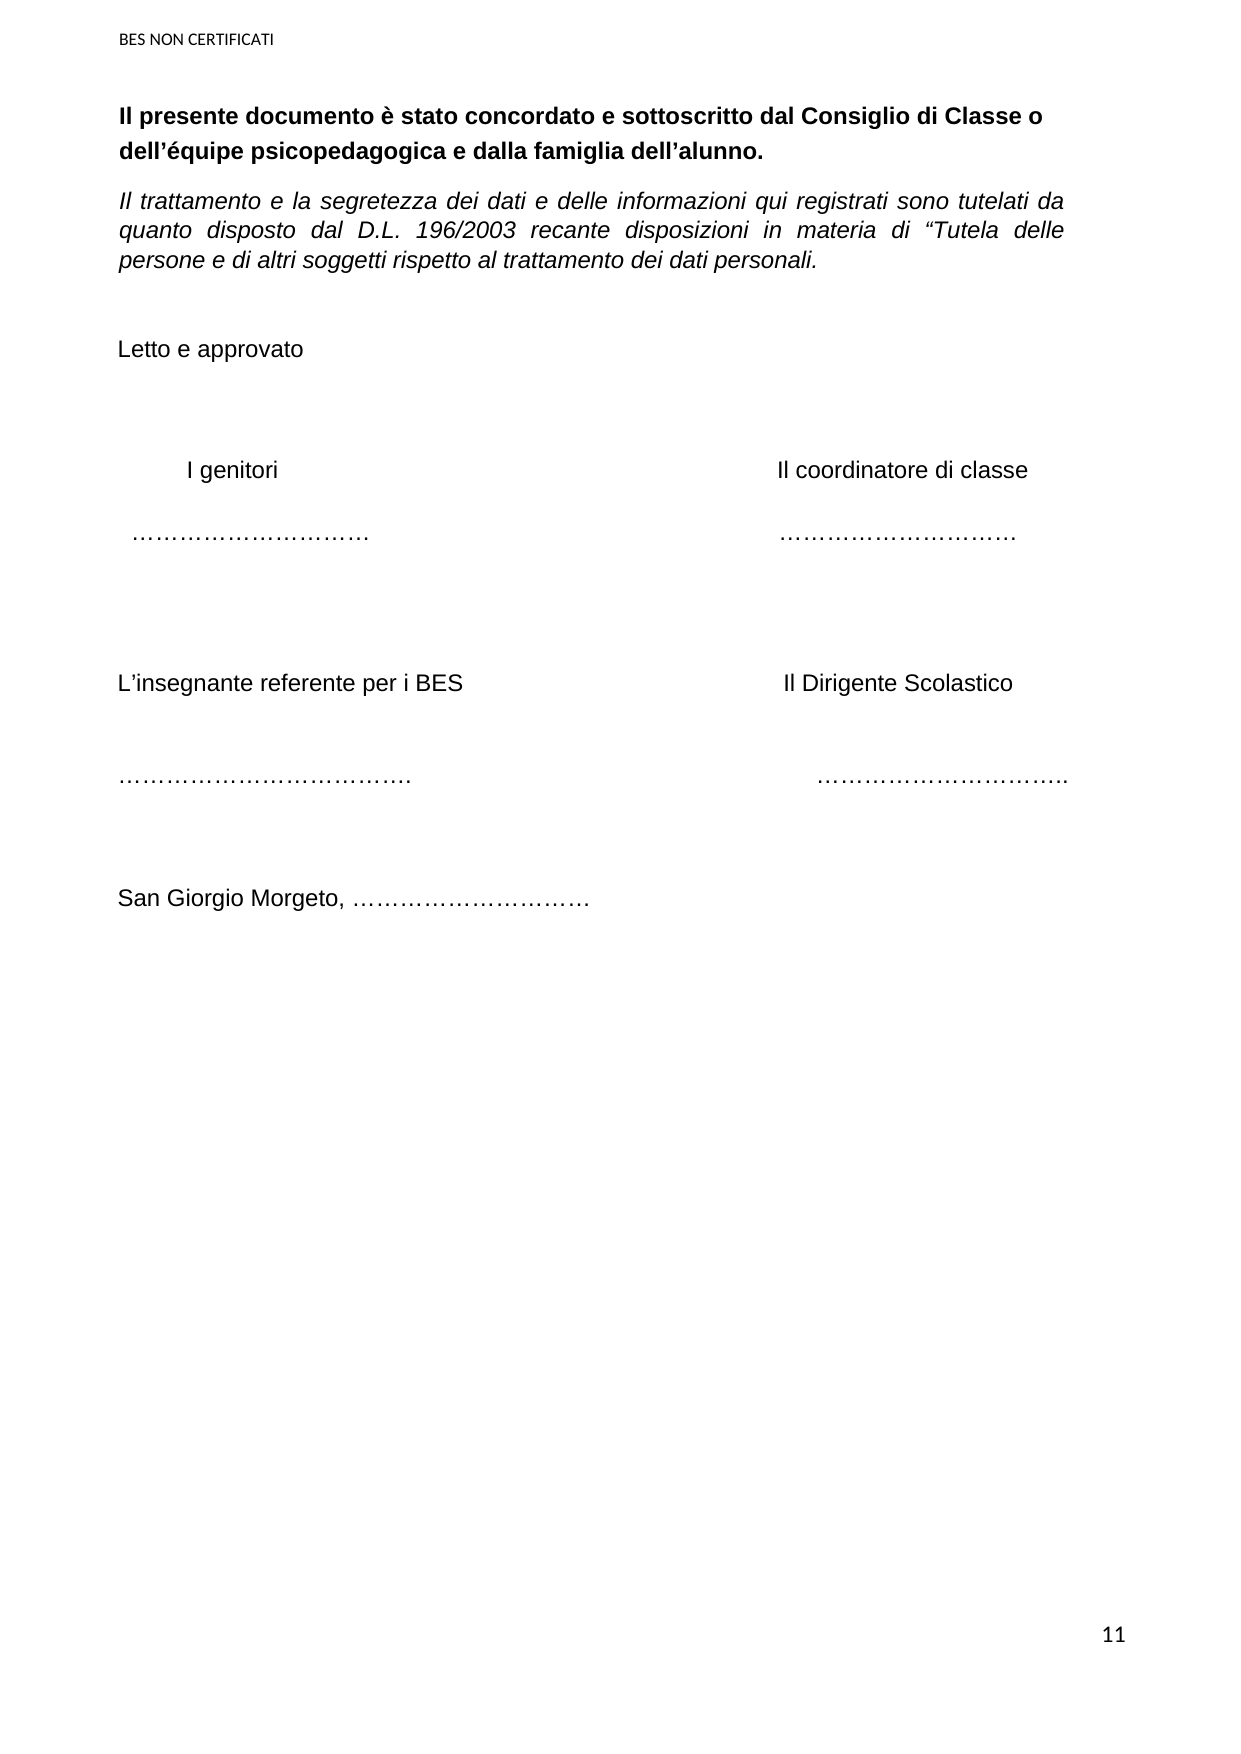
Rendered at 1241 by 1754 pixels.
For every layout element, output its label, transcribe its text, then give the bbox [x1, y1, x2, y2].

text ………………………………. ………………………….. [117, 761, 1125, 789]
text San Giorgio Morgeto, ………………………… [117, 884, 1125, 911]
text I genitori Il coordinatore di classe [119, 456, 1125, 483]
text Il trattamento e la segretezza dei dati e delle informazioni qui registrati sono tutelati da quanto disposto dal D.L. 196/2003 recante disposizioni in materia di “Tutela delle persone e di altri soggetti rispetto al trattamento dei dati personali. [119, 187, 1068, 273]
text Il presente documento è stato concordato e sottoscritto dal Consiglio di Classe o dell’équipe psicopedagogica e dalla famiglia dell’alunno. [119, 102, 1125, 164]
text L’insegnante referente per i BES Il Dirigente Scolastico [117, 668, 1125, 696]
text Letto e approvato [117, 335, 1125, 363]
text ………………………… ………………………… [117, 518, 1125, 545]
